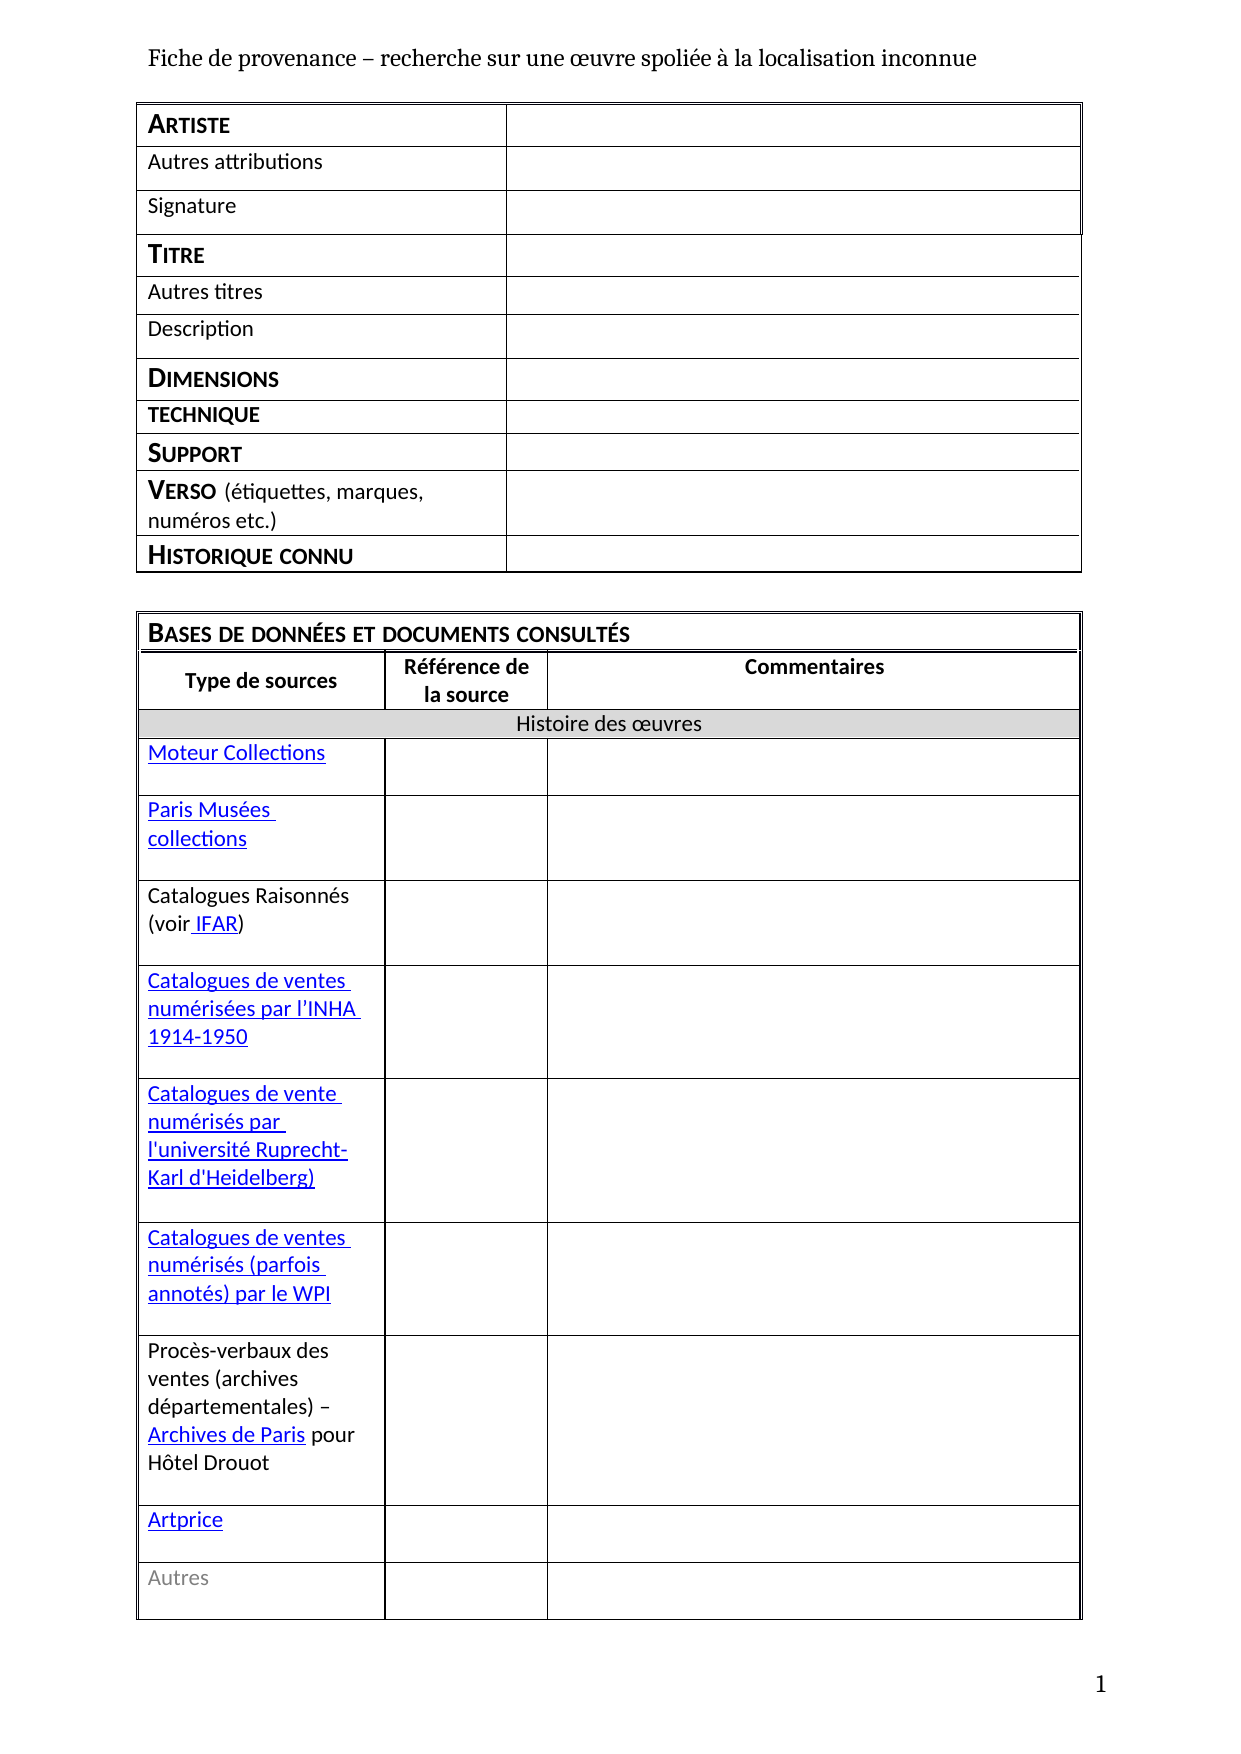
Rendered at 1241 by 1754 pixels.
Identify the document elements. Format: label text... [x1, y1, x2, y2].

table_cell Histoire des œuvres [139, 710, 1079, 737]
table_cell [507, 358, 1081, 399]
table_cell Catalogues de ventes numérisés (parfois annotés) par le WPI [139, 1223, 384, 1335]
table_cell [386, 739, 547, 794]
table_header Artiste [137, 105, 506, 146]
table_cell Verso (étiquettes, marques, numéros etc.) [137, 471, 506, 535]
table_cell [386, 881, 547, 965]
table_cell Procès-verbaux des ventes (archives départementales) – Archives de Paris pour Hôtel Drouot [139, 1336, 384, 1504]
table_header [507, 105, 1080, 146]
table_cell [548, 796, 1079, 880]
table_cell [507, 433, 1081, 470]
table_cell Commentaires [548, 649, 1081, 708]
table_cell [548, 1336, 1079, 1504]
table_cell [507, 191, 1080, 234]
table_cell [507, 314, 1081, 358]
table_cell [548, 1506, 1079, 1562]
table_cell TECHNIQUE [137, 401, 506, 433]
table_cell Artprice [139, 1506, 384, 1562]
table_cell [386, 1563, 547, 1619]
table_cell [386, 1506, 547, 1562]
table_cell [548, 966, 1079, 1078]
table_cell [507, 235, 1081, 276]
table_cell Description [137, 315, 506, 358]
table_cell Autres [139, 1563, 384, 1619]
table_cell Référence de la source [386, 653, 547, 708]
table_cell Titre [137, 235, 506, 276]
table_cell [548, 1079, 1079, 1222]
table_cell Moteur Collections [139, 739, 384, 794]
table_cell [507, 535, 1081, 571]
table_cell [507, 147, 1080, 190]
table_cell Catalogues Raisonnés (voir IFAR) [139, 881, 384, 965]
table_cell Type de sources [138, 649, 384, 708]
table_header Bases de données et documents consultés [139, 614, 1079, 649]
table_cell Autres attributions [137, 147, 506, 190]
table_cell Catalogues de vente numérisés par l'université Ruprecht-Karl d'Heidelberg) [139, 1079, 384, 1222]
table_cell Signature [137, 191, 506, 234]
table_cell [507, 276, 1081, 313]
table_cell [386, 1079, 547, 1222]
table_cell Catalogues de ventes numérisées par l’INHA 1914-1950 [139, 966, 384, 1078]
table_cell [548, 1563, 1079, 1619]
table_cell [386, 1336, 547, 1504]
table_cell [548, 1223, 1079, 1335]
table_cell Autres titres [137, 277, 506, 313]
table_cell Dimensions [137, 359, 506, 399]
table_cell [386, 966, 547, 1078]
table_cell Paris Musées collections [139, 796, 384, 880]
table_cell [507, 400, 1081, 433]
table_cell Historique connu [137, 536, 506, 571]
table_cell [507, 470, 1081, 535]
table_cell Support [137, 434, 506, 470]
table_cell [548, 739, 1079, 794]
table_cell [548, 881, 1079, 965]
table_cell [386, 796, 547, 880]
table_cell [386, 1223, 547, 1335]
